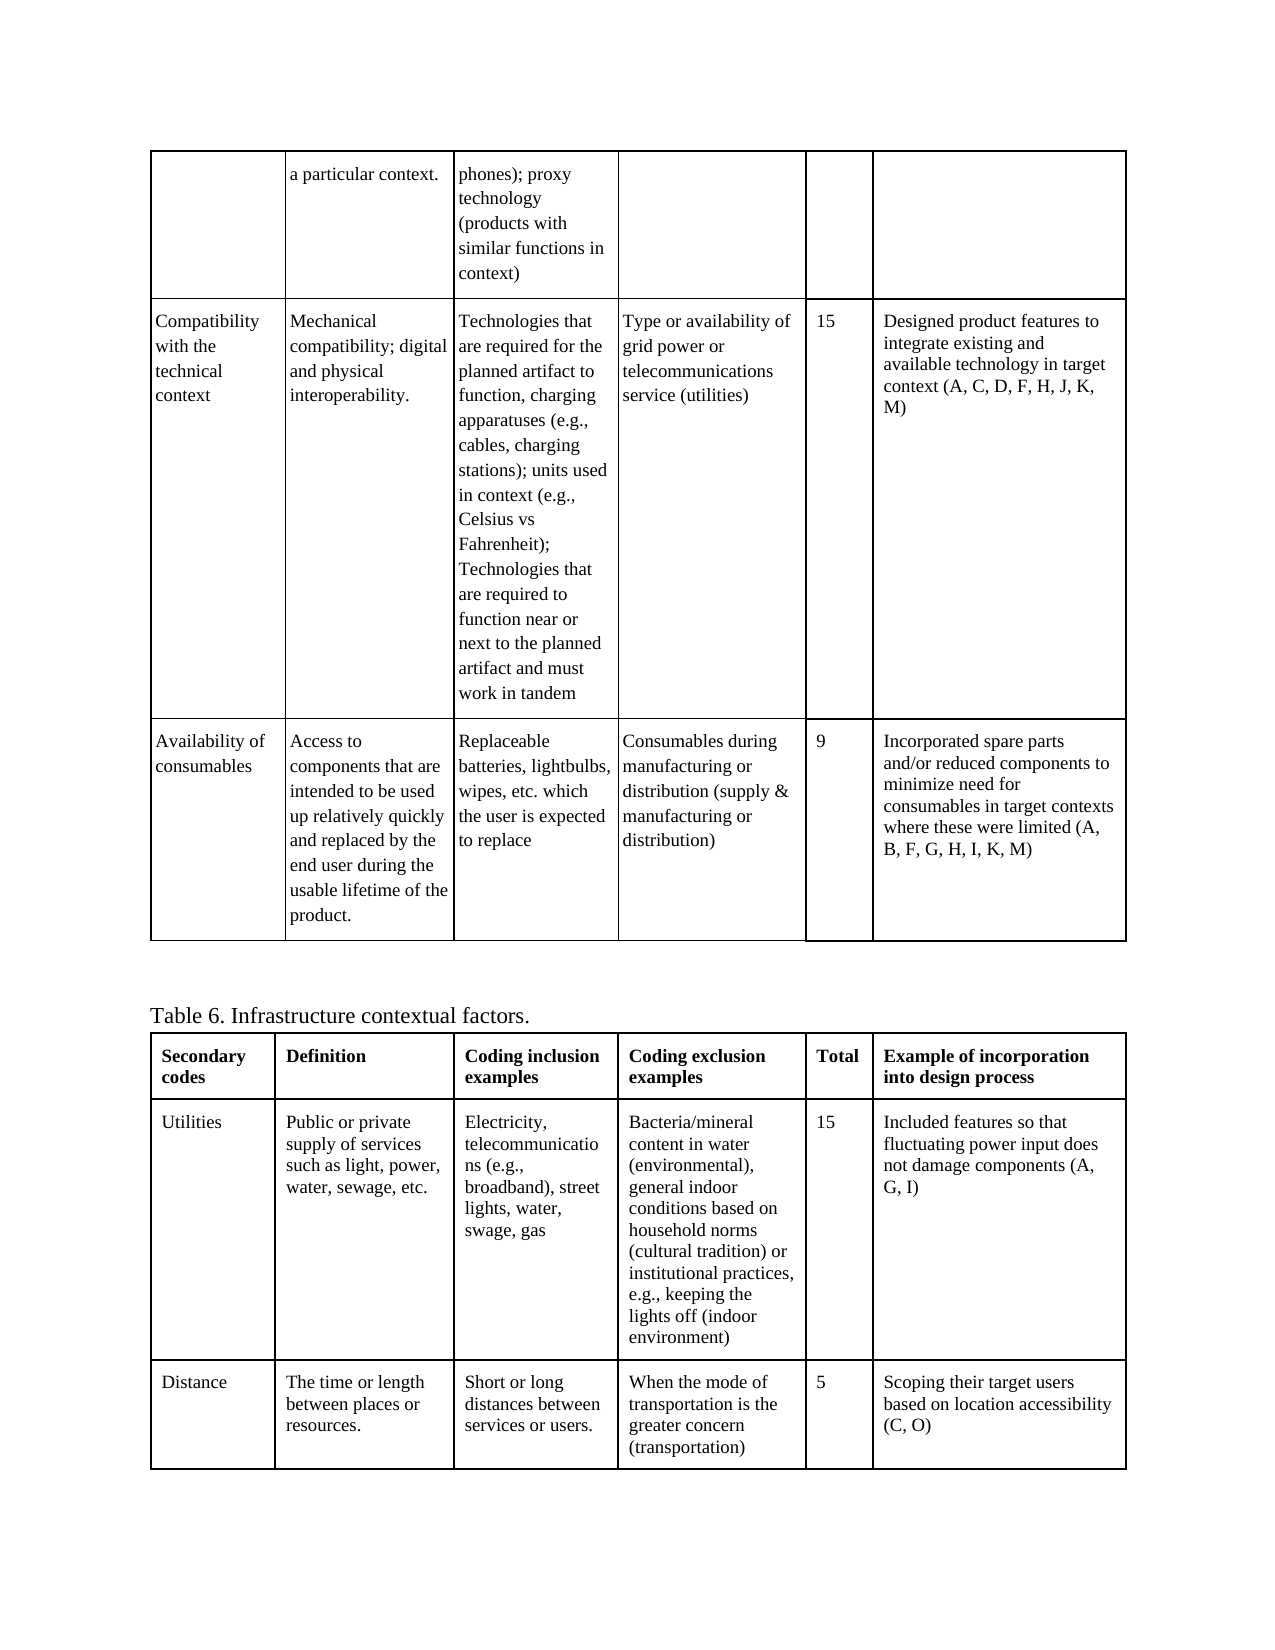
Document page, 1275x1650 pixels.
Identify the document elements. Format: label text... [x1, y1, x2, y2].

table_header Total [807, 1034, 872, 1098]
table_cell Consumables during manufacturing or distribution (supply & manufacturing or distribution) [619, 719, 805, 939]
table_cell 5 [807, 1361, 872, 1468]
table_cell The time or length between places or resources. [276, 1361, 453, 1468]
table_header Definition [276, 1034, 453, 1098]
table_cell Public or private supply of services such as light, power, water, sewage, etc. [276, 1100, 453, 1358]
table_cell 17 [807, 152, 872, 297]
table_cell Utilities [152, 1100, 274, 1358]
table_cell Short or long distances between services or users. [455, 1361, 617, 1468]
table_cell 15 [807, 1100, 872, 1358]
table_cell Replaceable batteries, lightbulbs, wipes, etc. which the user is expected to replace [455, 719, 618, 939]
table_cell Designed product features to integrate existing and available technology in target context (A, C, D, F, H, J, K, M) [874, 300, 1125, 718]
table_cell Compatibility with the technical context [152, 299, 285, 718]
table_cell Mechanical compatibility; digital and physical interoperability. [286, 299, 453, 718]
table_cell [286, 152, 453, 297]
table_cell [874, 152, 1125, 297]
table_cell Technologies that are required for the planned artifact to function, charging apparatuses (e.g., cables, charging stations); units used in context (e.g., Celsius vs Fahrenheit); Technologies that are required to function near or next to the planned artifact and must work in tandem [455, 299, 618, 718]
table_cell Distance [152, 1361, 274, 1468]
table_header Secondary codes [152, 1034, 274, 1098]
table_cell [619, 152, 805, 297]
table_cell Type or availability of grid power or telecommunications service (utilities) [619, 299, 805, 718]
text Table 6. Infrastructure contextual factors. [150, 1002, 1125, 1028]
table_header Coding exclusion examples [619, 1034, 805, 1098]
table_cell Availability of consumables [152, 719, 285, 939]
table_cell Access to components that are intended to be used up relatively quickly and replaced by the end user during the usable lifetime of the product. [286, 719, 453, 939]
table_cell When the mode of transportation is the greater concern (transportation) [619, 1361, 805, 1468]
table_cell Bacteria/mineral content in water (environmental), general indoor conditions based on household norms (cultural tradition) or institutional practices, e.g., keeping the lights off (indoor environment) [619, 1100, 805, 1358]
table_cell Electricity, telecommunications (e.g., broadband), street lights, water, swage, gas [455, 1100, 617, 1358]
table_header Example of incorporation into design process [874, 1034, 1125, 1098]
table_cell 15 [807, 300, 872, 718]
table_cell 9 [807, 720, 872, 939]
table_cell Included features so that fluctuating power input does not damage components (A, G, I) [874, 1100, 1125, 1358]
table_header Coding inclusion examples [455, 1034, 617, 1098]
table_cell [455, 152, 618, 297]
table_cell Scoping their target users based on location accessibility (C, O) [874, 1361, 1125, 1468]
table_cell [152, 152, 285, 297]
table_cell Incorporated spare parts and/or reduced components to minimize need for consumables in target contexts where these were limited (A, B, F, G, H, I, K, M) [874, 720, 1125, 939]
